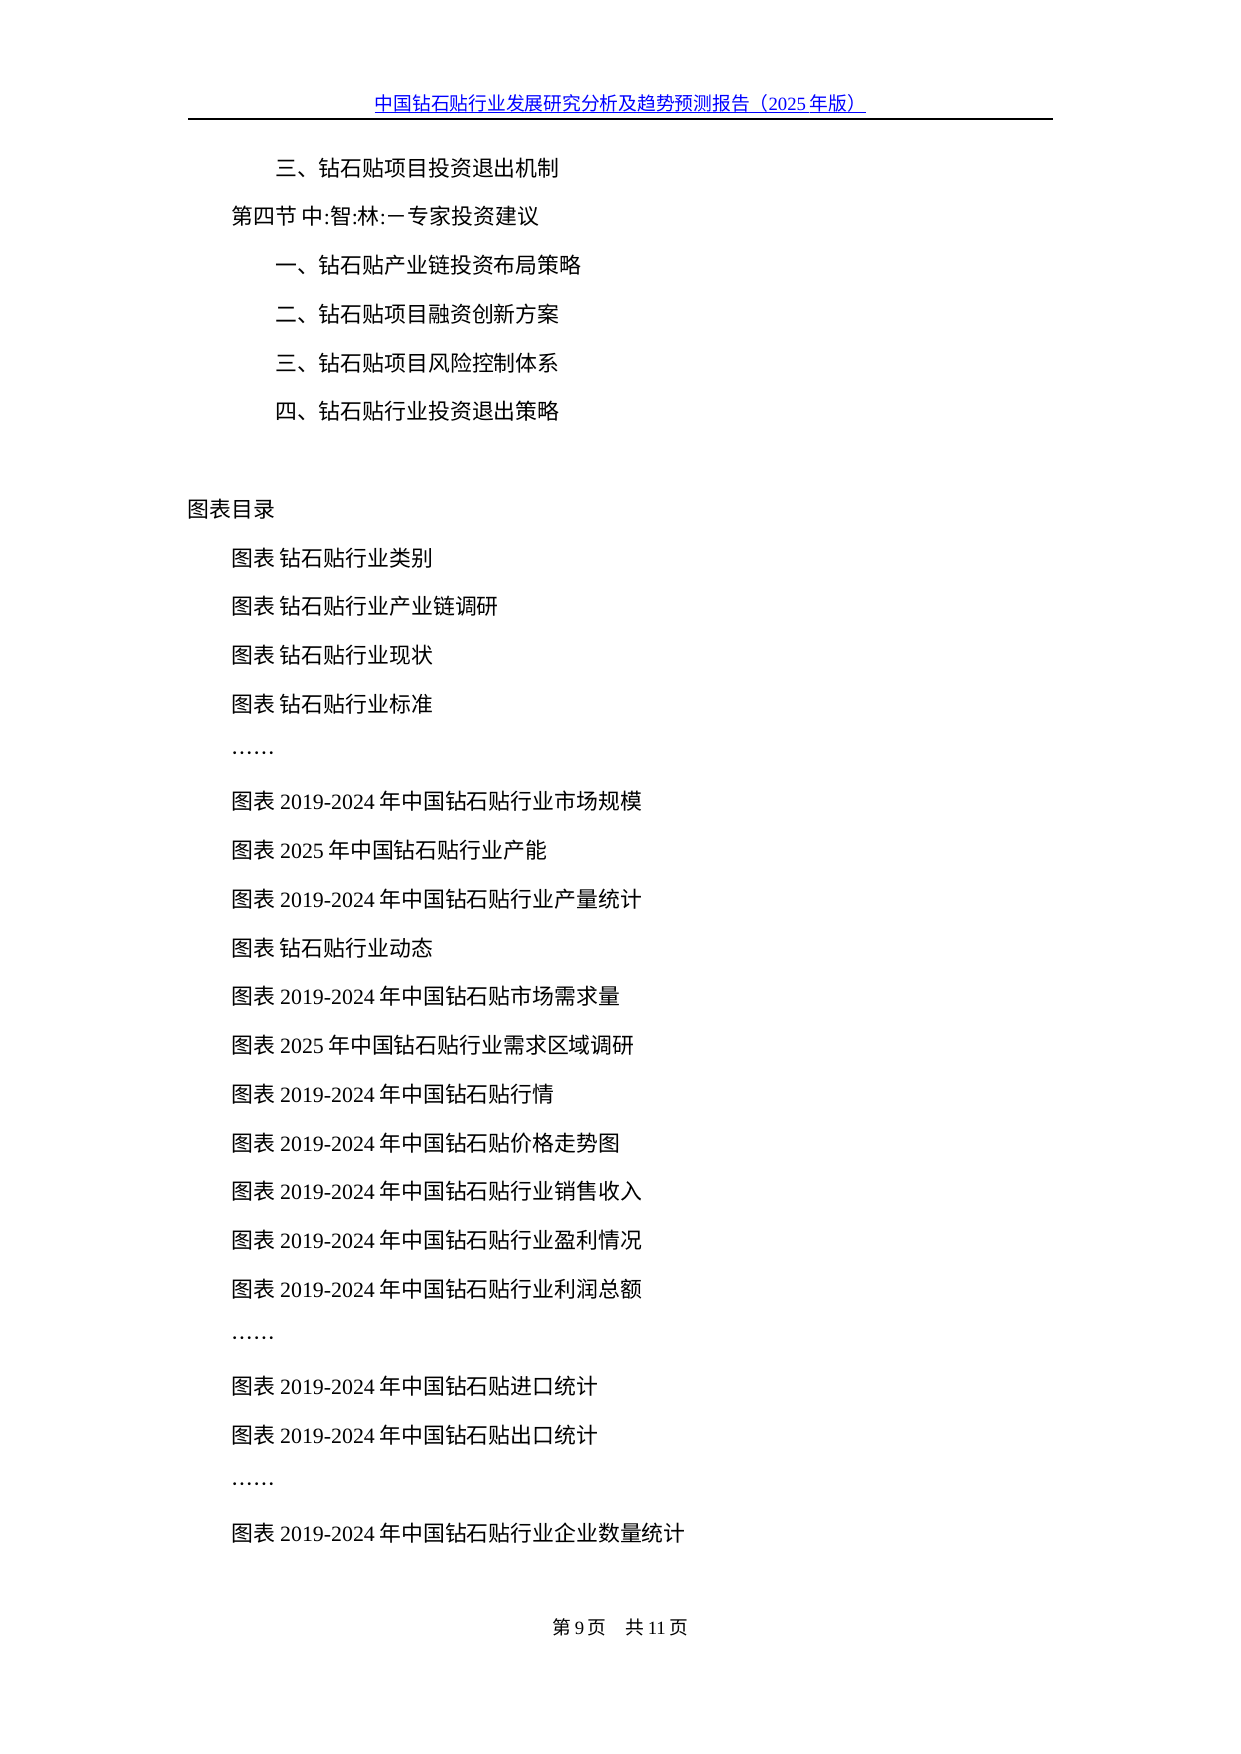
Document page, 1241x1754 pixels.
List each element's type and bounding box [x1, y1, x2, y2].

text [187, 150, 1053, 1548]
